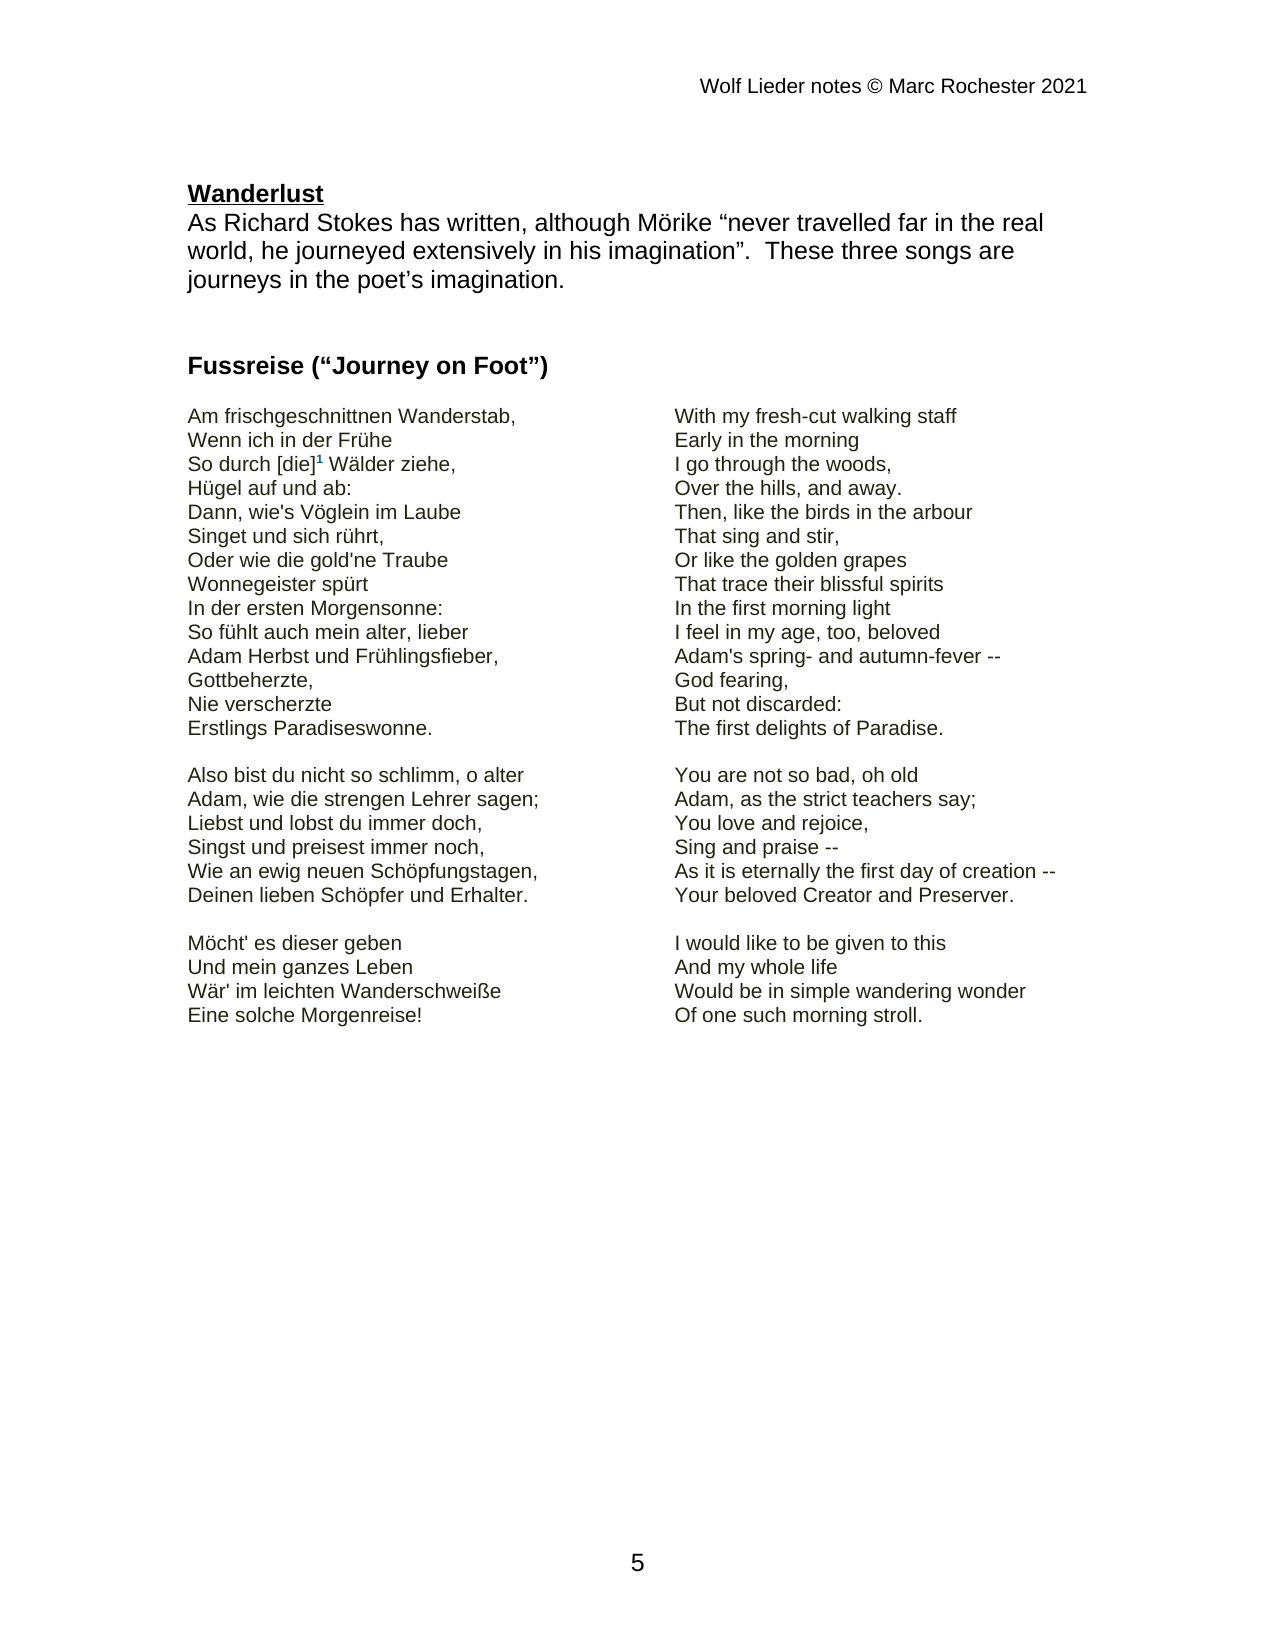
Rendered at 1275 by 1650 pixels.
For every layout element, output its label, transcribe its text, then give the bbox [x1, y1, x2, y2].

text As it is eternally the first day of creation -- [674, 859, 1087, 883]
text In der ersten Morgensonne: [187, 596, 601, 619]
text As Richard Stokes has written, although Mörike “never travelled far in the real world, he journeyed extensively in his imagination”. These three songs are journeys in the poet’s imagination. [187, 207, 1087, 294]
text In the first morning light [674, 596, 1087, 619]
text Nie verscherzte [187, 691, 601, 715]
text So fühlt auch mein alter, lieber [187, 619, 601, 643]
text Over the hills, and away. [674, 476, 1087, 500]
text That trace their blissful spirits [674, 572, 1087, 596]
text Dann, wie's Vöglein im Laube [187, 500, 601, 524]
text Am frischgeschnittnen Wanderstab, [187, 404, 601, 428]
text Adam Herbst und Frühlingsfieber, [187, 643, 601, 667]
text Or like the golden grapes [674, 548, 1087, 572]
text So durch [die]1 Wälder ziehe, [187, 452, 601, 476]
text I would like to be given to this [674, 931, 1087, 955]
text Liebst und lobst du immer doch, [187, 811, 601, 835]
text Adam's spring- and autumn-fever -- [674, 643, 1087, 667]
text I feel in my age, too, beloved [674, 619, 1087, 643]
text Wonnegeister spürt [187, 572, 601, 596]
text Singet und sich rührt, [187, 524, 601, 548]
text The first delights of Paradise. [674, 715, 1087, 739]
text Möcht' es dieser geben [187, 931, 601, 955]
text Wenn ich in der Frühe [187, 428, 601, 452]
text I go through the woods, [674, 452, 1087, 476]
text Sing and praise -- [674, 835, 1087, 859]
text But not discarded: [674, 691, 1087, 715]
text God fearing, [674, 667, 1087, 691]
text And my whole life [674, 955, 1087, 979]
text That sing and stir, [674, 524, 1087, 548]
text Adam, wie die strengen Lehrer sagen; [187, 787, 601, 811]
text With my fresh-cut walking staff [674, 404, 1087, 428]
text Then, like the birds in the arbour [674, 500, 1087, 524]
text Wanderlust [187, 179, 1087, 207]
text Oder wie die gold'ne Traube [187, 548, 601, 572]
text Und mein ganzes Leben [187, 955, 601, 979]
text Wie an ewig neuen Schöpfungstagen, [187, 859, 601, 883]
text Fussreise (“Journey on Foot”) [187, 351, 1087, 380]
text Adam, as the strict teachers say; [674, 787, 1087, 811]
text You love and rejoice, [674, 811, 1087, 835]
text Of one such morning stroll. [674, 1003, 1087, 1027]
text Singst und preisest immer noch, [187, 835, 601, 859]
text Deinen lieben Schöpfer und Erhalter. [187, 883, 601, 907]
text Would be in simple wandering wonder [674, 979, 1087, 1003]
text Erstlings Paradiseswonne. [187, 715, 601, 739]
text Eine solche Morgenreise! [187, 1003, 601, 1027]
text Early in the morning [674, 428, 1087, 452]
text Wär' im leichten Wanderschweiße [187, 979, 601, 1003]
text Your beloved Creator and Preserver. [674, 883, 1087, 907]
text Hügel auf und ab: [187, 476, 601, 500]
text You are not so bad, oh old [674, 763, 1087, 787]
text Gottbeherzte, [187, 667, 601, 691]
text Also bist du nicht so schlimm, o alter [187, 763, 601, 787]
